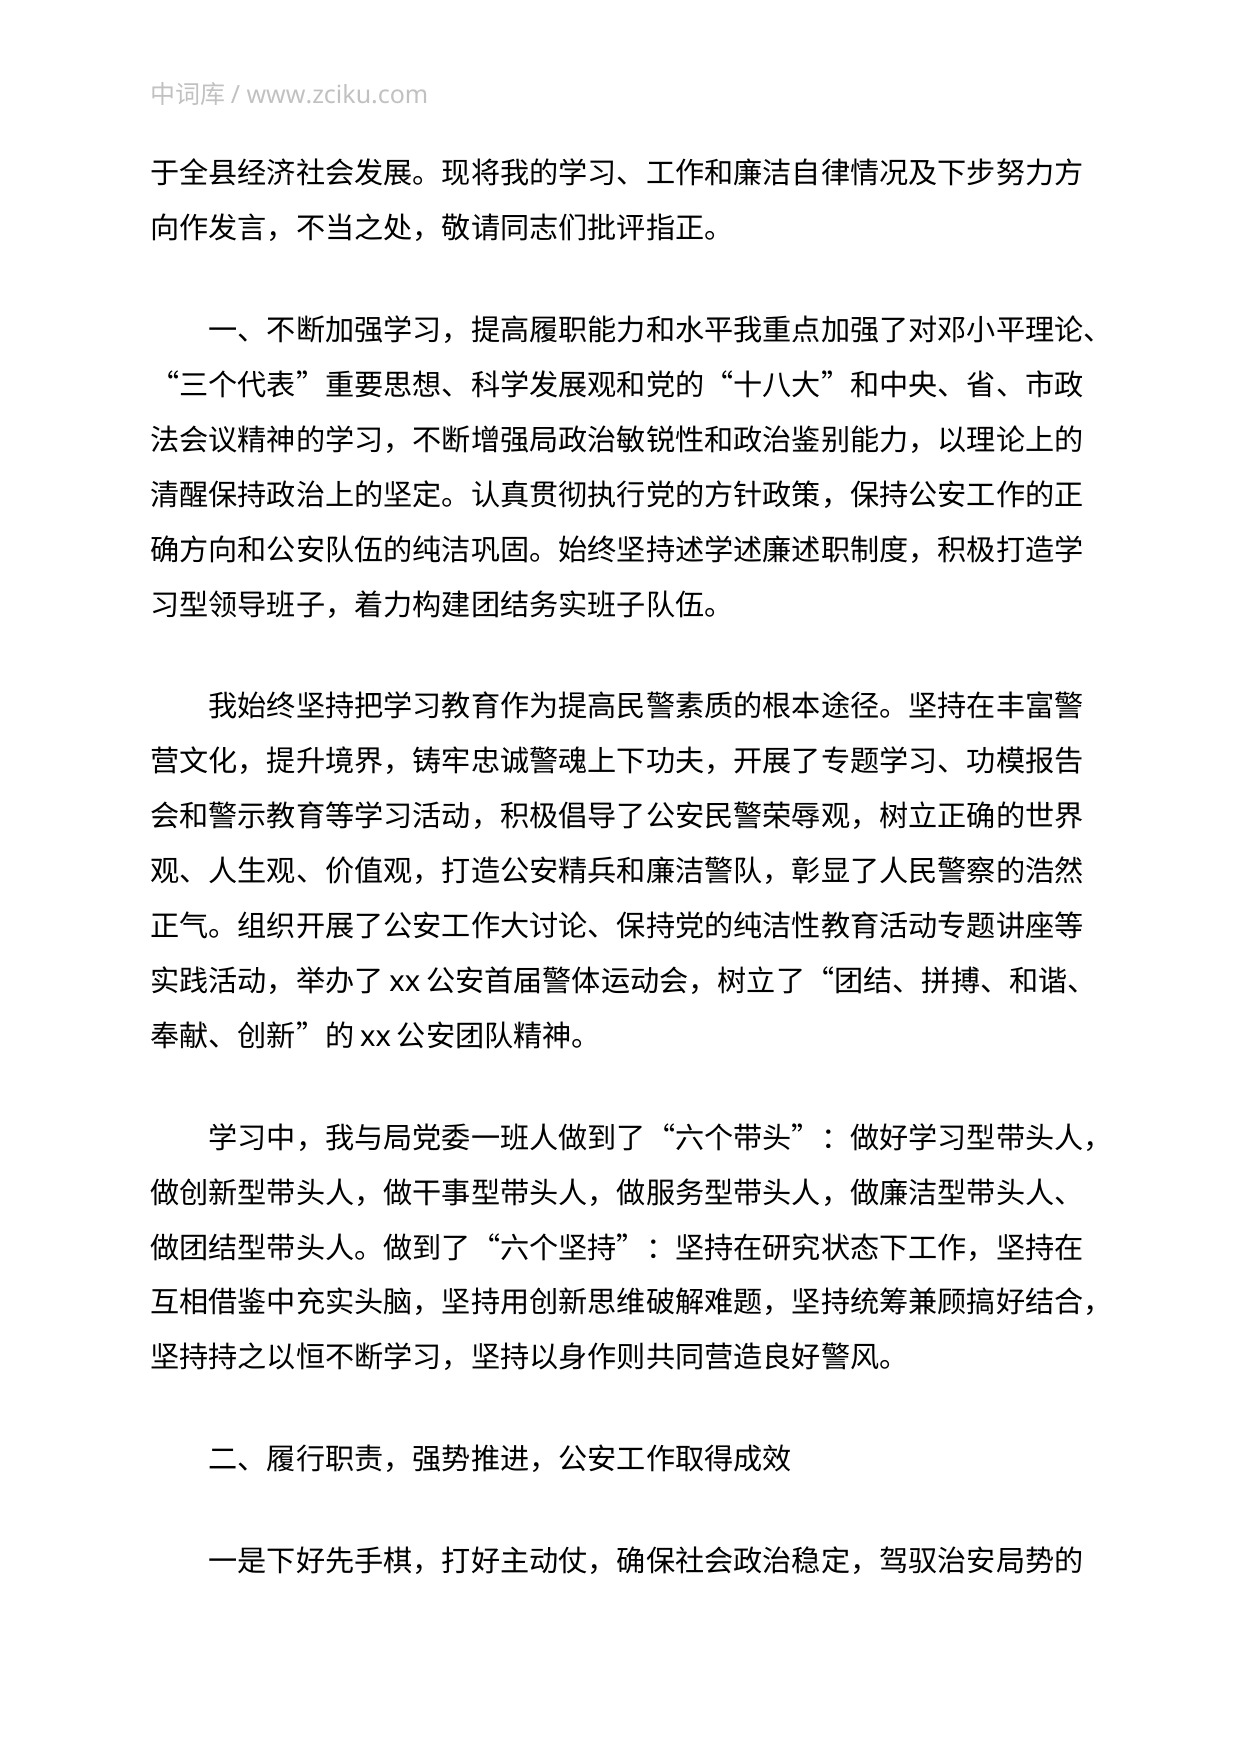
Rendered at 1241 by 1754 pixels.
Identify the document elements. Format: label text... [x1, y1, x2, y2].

text 二、履行职责，强势推进，公安工作取得成效 [150, 1436, 1090, 1478]
text 学习中，我与局党委一班人做到了“六个带头”：做好学习型带头人，做创新型带头人，做干事型带头人，做服务型带头人，做廉洁型带头人、做团结型带头人。做到了“六个坚持”：坚持在研究状态下工作，坚持在互相借鉴中充实头脑，坚持用创新思维破解难题，坚持统筹兼顾搞好结合，坚持持之以恒不断学习，坚持以身作则共同营造良好警风。 [150, 1114, 1090, 1376]
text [150, 150, 1090, 247]
text 我始终坚持把学习教育作为提高民警素质的根本途径。坚持在丰富警营文化，提升境界，铸牢忠诚警魂上下功夫，开展了专题学习、功模报告会和警示教育等学习活动，积极倡导了公安民警荣辱观，树立正确的世界观、人生观、价值观，打造公安精兵和廉洁警队，彰显了人民警察的浩然正气。组织开展了公安工作大讨论、保持党的纯洁性教育活动专题讲座等实践活动，举办了xx公安首届警体运动会，树立了“团结、拼搏、和谐、奉献、创新”的xx公安团队精神。 [150, 683, 1090, 1055]
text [150, 1537, 1090, 1580]
text 一、不断加强学习，提高履职能力和水平我重点加强了对邓小平理论、“三个代表”重要思想、科学发展观和党的“十八大”和中央、省、市政法会议精神的学习，不断增强局政治敏锐性和政治鉴别能力，以理论上的清醒保持政治上的坚定。认真贯彻执行党的方针政策，保持公安工作的正确方向和公安队伍的纯洁巩固。始终坚持述学述廉述职制度，积极打造学习型领导班子，着力构建团结务实班子队伍。 [150, 307, 1090, 623]
